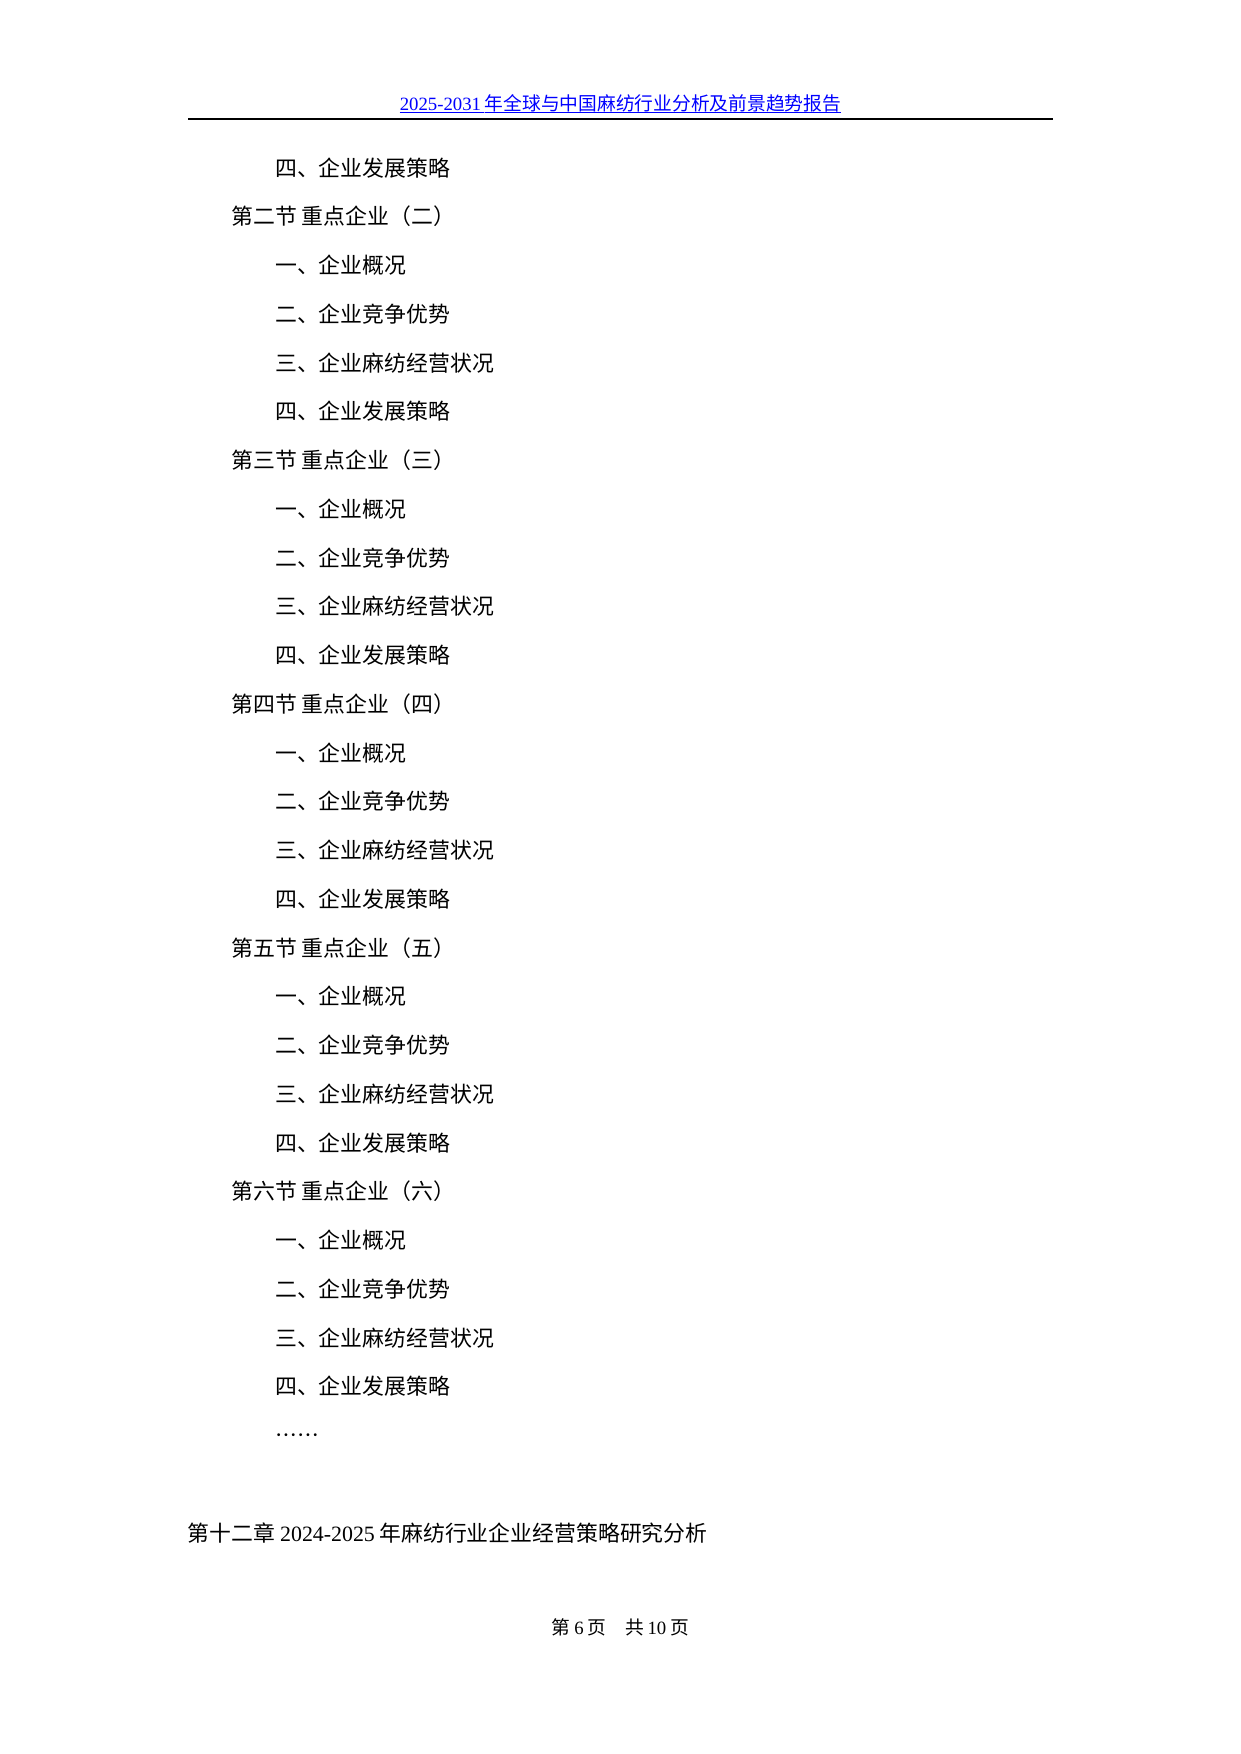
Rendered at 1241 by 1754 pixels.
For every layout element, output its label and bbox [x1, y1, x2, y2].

text [187, 150, 1053, 1548]
